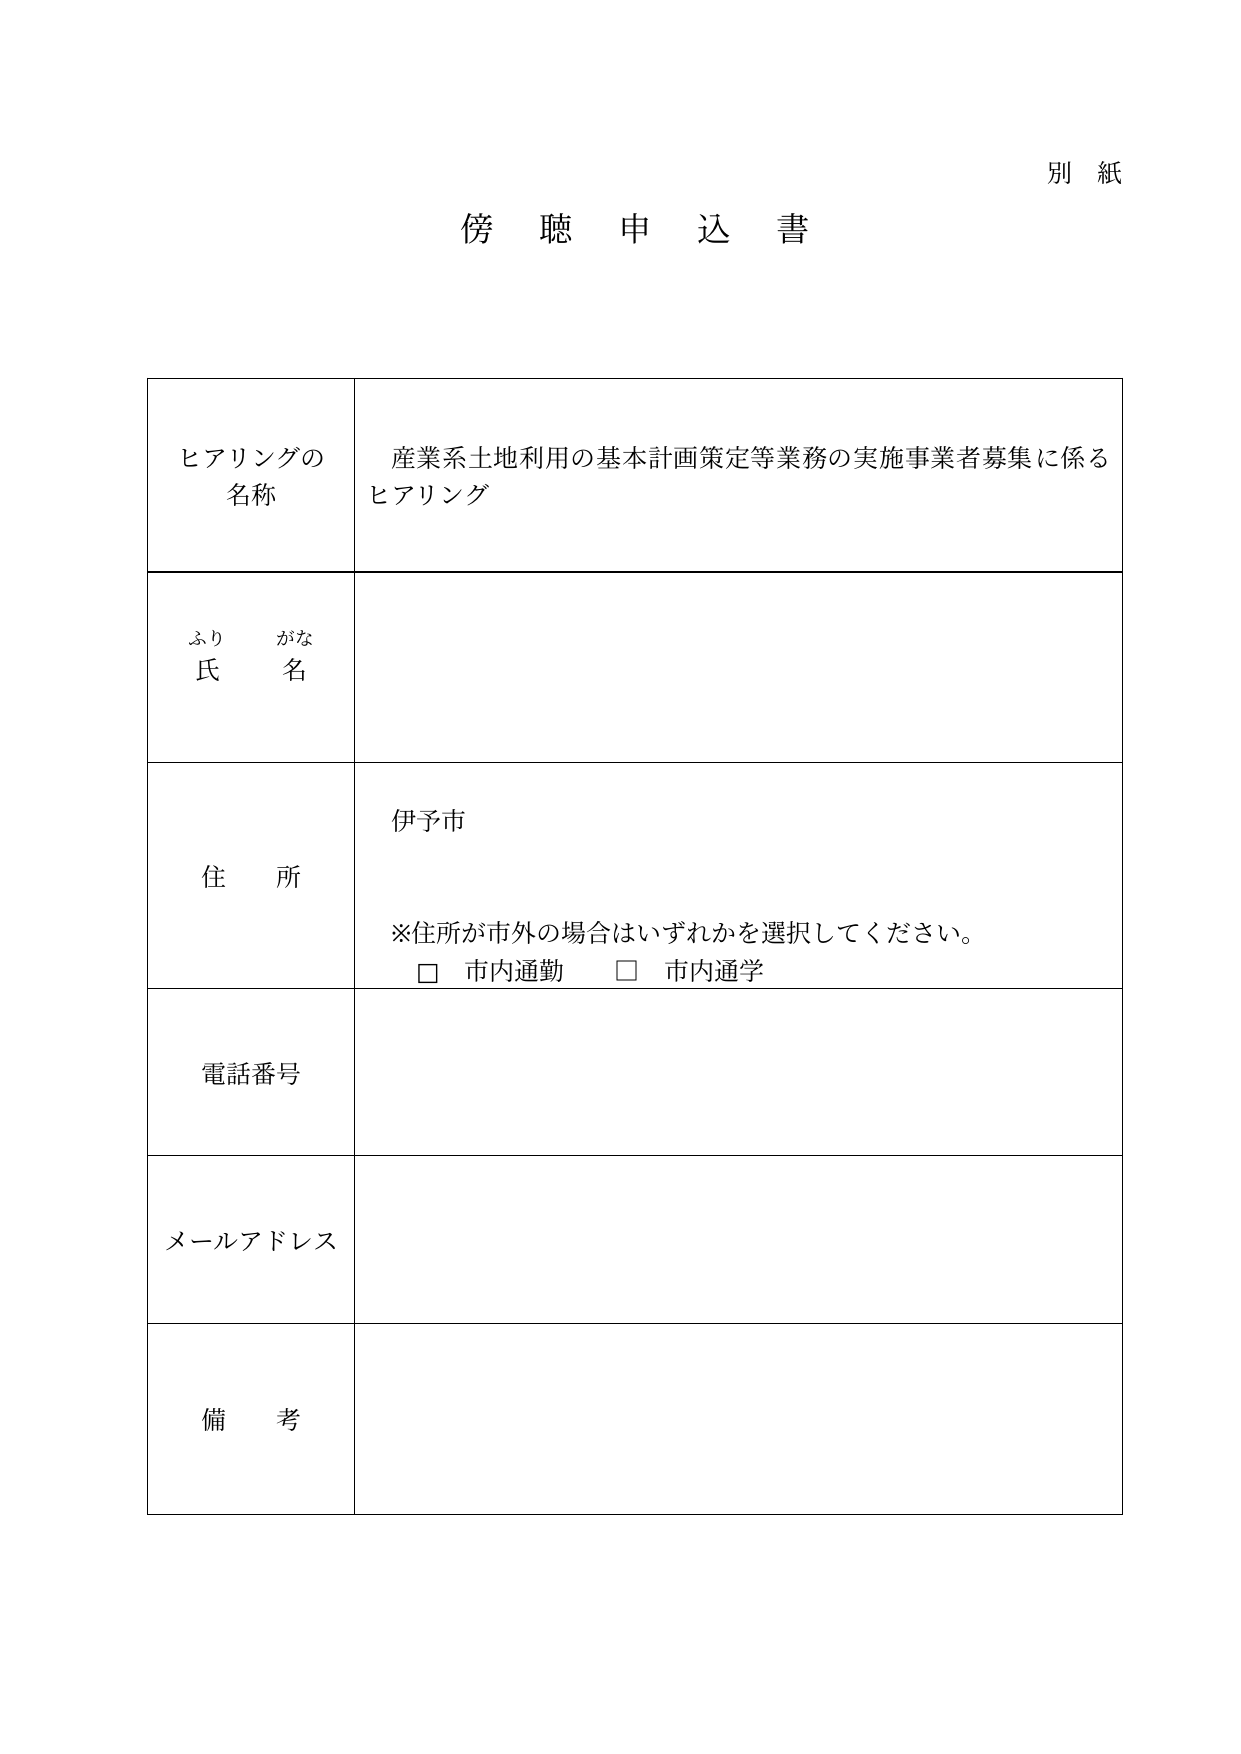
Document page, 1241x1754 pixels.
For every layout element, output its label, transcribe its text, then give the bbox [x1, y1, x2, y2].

table_cell [355, 989, 1122, 1155]
table_cell [355, 1324, 1122, 1513]
table_cell 伊予市 ※住所が市外の場合はいずれかを選択してください。 □ 市内通勤 □ 市内通学 [355, 763, 1122, 988]
table_header ヒアリングの 名称 [148, 379, 354, 571]
table_cell 電話番号 [148, 989, 354, 1155]
table_cell [148, 573, 354, 762]
text 傍 聴 申 込 書 [148, 190, 1122, 265]
table_cell 住 所 [148, 763, 354, 988]
table_cell [355, 1156, 1122, 1323]
text 別 紙 [148, 152, 1122, 190]
table_cell 備 考 [148, 1324, 354, 1513]
table_cell [355, 573, 1122, 762]
table_header 産業系土地利用の基本計画策定等業務の実施事業者募集に係るヒアリング [355, 379, 1122, 571]
table_cell メールアドレス [148, 1156, 354, 1323]
